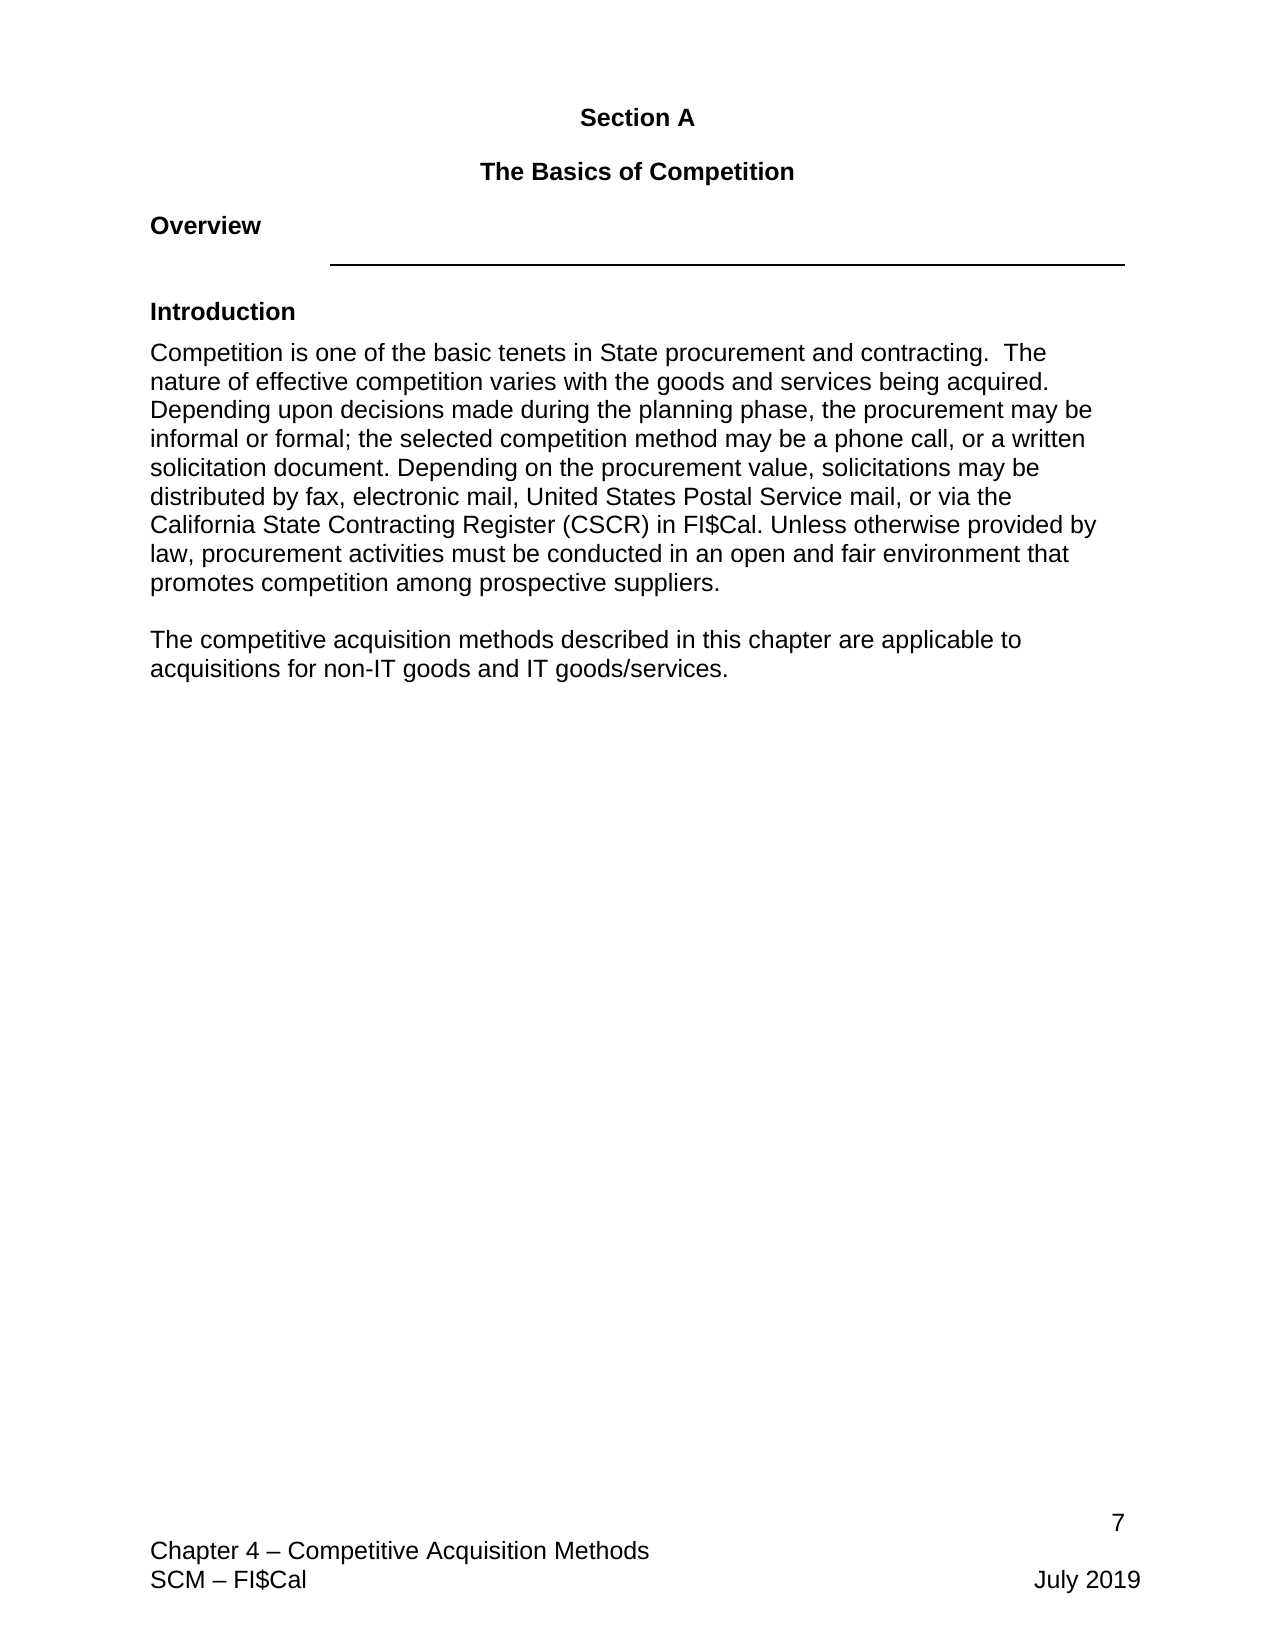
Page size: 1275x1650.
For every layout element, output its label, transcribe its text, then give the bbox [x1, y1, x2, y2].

text Competition is one of the basic tenets in State procurement and contracting. The nature of effective competition varies with the goods and services being acquired. Depending upon decisions made during the planning phase, the procurement may be informal or formal; the selected competition method may be a phone call, or a written solicitation document. Depending on the procurement value, solicitations may be distributed by fax, electronic mail, United States Postal Service mail, or via the California State Contracting Register (CSCR) in FI$Cal. Unless otherwise provided by law, procurement activities must be conducted in an open and fair environment that promotes competition among prospective suppliers. [150, 338, 1125, 597]
text The competitive acquisition methods described in this chapter are applicable to acquisitions for non-IT goods and IT goods/services. [150, 626, 1125, 683]
subtitle Section A [150, 103, 1125, 132]
subtitle The Basics of Competition [150, 157, 1125, 186]
text Overview [150, 211, 1125, 239]
subtitle Introduction [150, 297, 1125, 326]
